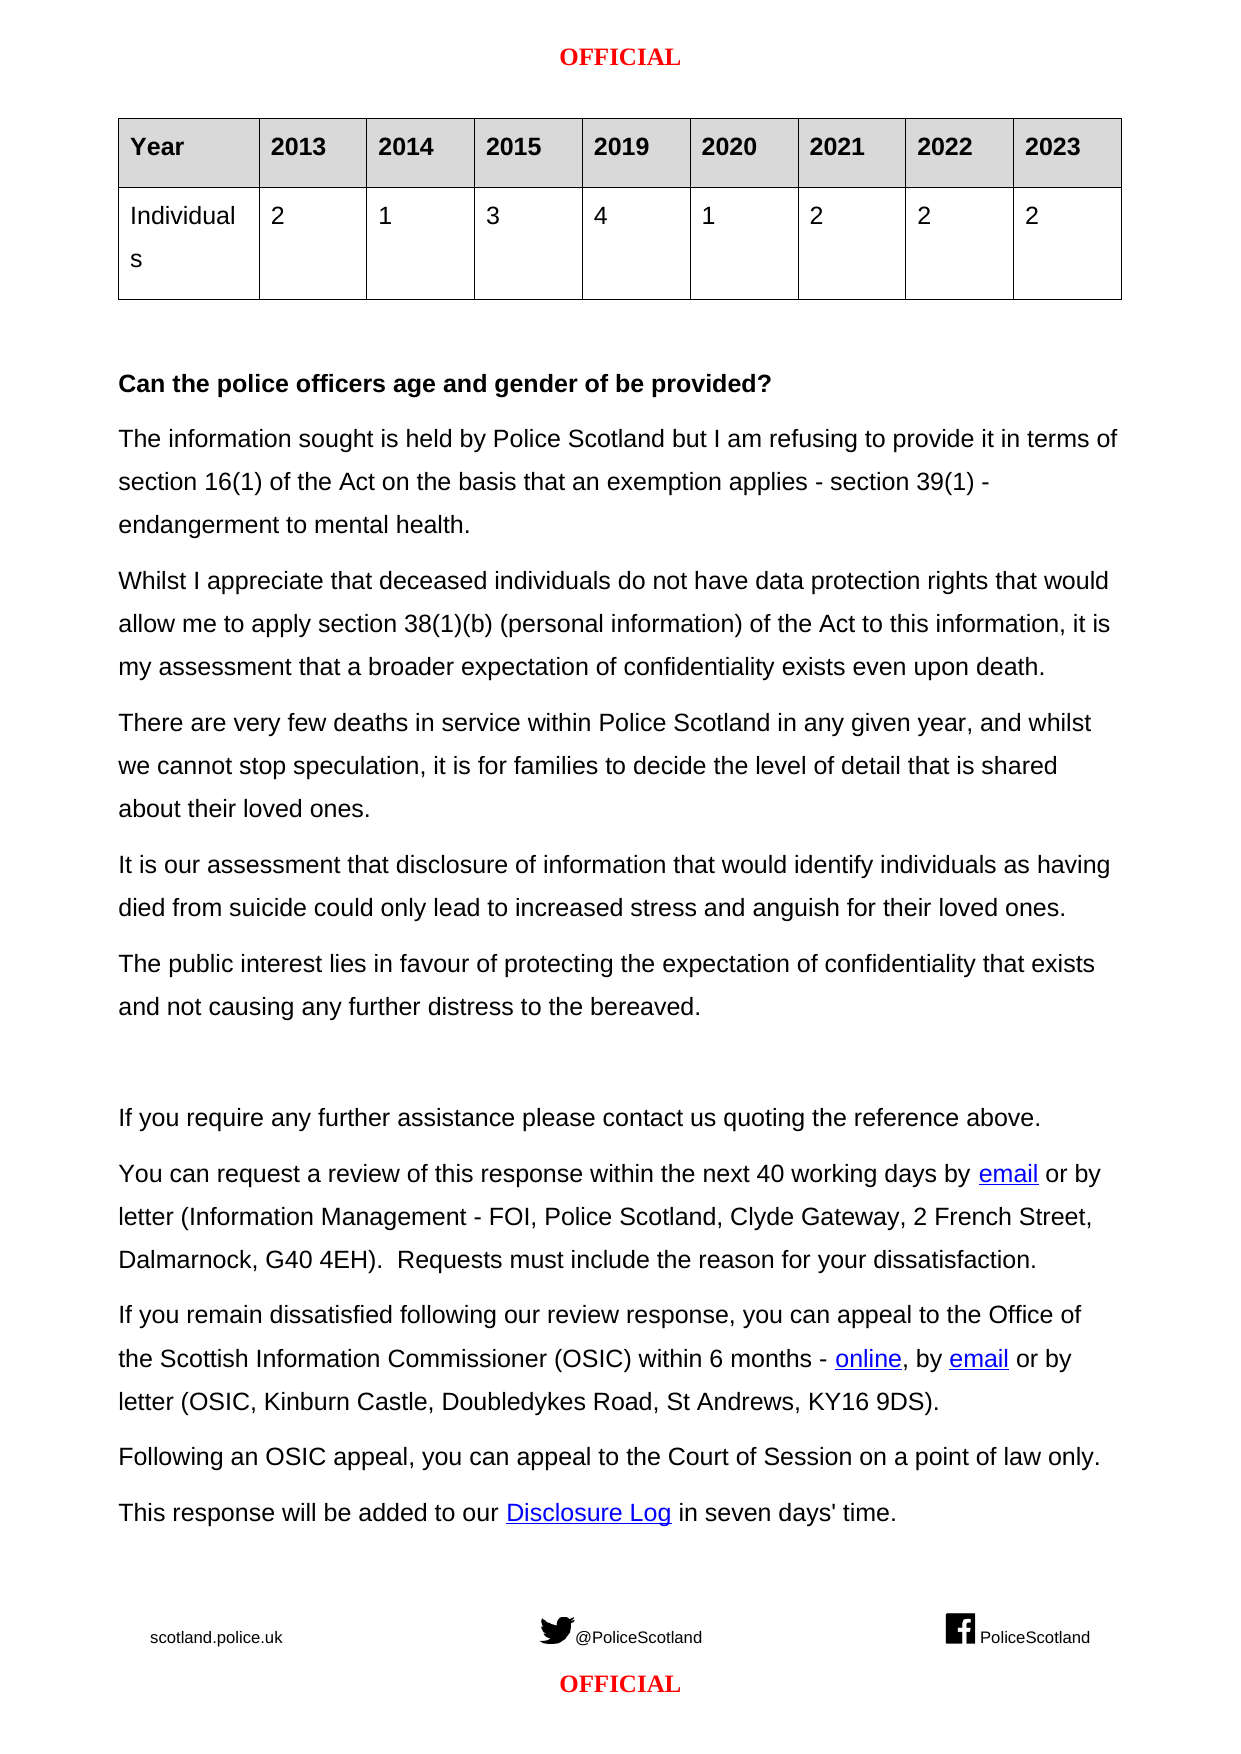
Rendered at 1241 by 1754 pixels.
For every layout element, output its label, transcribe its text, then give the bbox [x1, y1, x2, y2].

table_header Year [119, 119, 259, 187]
table_cell 3 [475, 188, 582, 299]
picture [945, 1613, 976, 1644]
table_cell 2 [906, 188, 1013, 299]
picture [538, 1617, 575, 1644]
table_cell 2 [1014, 188, 1121, 299]
text You can request a review of this response within the next 40 working days by email or by letter (Information Management - FOI, Police Scotland, Clyde Gateway, 2 French Street, Dalmarnock, G40 4EH). Requests must include the reason for your dissatisfaction. [118, 1158, 1122, 1273]
text Can the police officers age and gender of be provided? [118, 368, 1122, 397]
table_header 2023 [1014, 119, 1121, 187]
text It is our assessment that disclosure of information that would identify individuals as having died from suicide could only lead to increased stress and anguish for their loved ones. [118, 850, 1122, 922]
table_header 2022 [906, 119, 1013, 187]
table_cell Individuals [119, 188, 259, 299]
text The information sought is held by Police Scotland but I am refusing to provide it in terms of section 16(1) of the Act on the basis that an exemption applies - section 39(1) - endangerment to mental health. [118, 424, 1122, 539]
table_cell 2 [799, 188, 905, 299]
table_header 2014 [367, 119, 474, 187]
text If you require any further assistance please contact us quoting the reference above. [118, 1103, 1122, 1132]
text This response will be added to our Disclosure Log in seven days' time. [118, 1498, 1122, 1527]
table_header 2021 [799, 119, 905, 187]
table_header 2013 [260, 119, 366, 187]
table_header 2019 [583, 119, 690, 187]
text Whilst I appreciate that deceased individuals do not have data protection rights that would allow me to apply section 38(1)(b) (personal information) of the Act to this information, it is my assessment that a broader expectation of confidentiality exists even upon death. [118, 566, 1122, 681]
text Following an OSIC appeal, you can appeal to the Court of Session on a point of law only. [118, 1442, 1122, 1471]
table_cell 4 [583, 188, 690, 299]
table_cell 2 [260, 188, 366, 299]
text The public interest lies in favour of protecting the expectation of confidentiality that exists and not causing any further distress to the bereaved. [118, 948, 1122, 1020]
text If you remain dissatisfied following our review response, you can appeal to the Office of the Scottish Information Commissioner (OSIC) within 6 months - online, by email or by letter (OSIC, Kinburn Castle, Doubledykes Road, St Andrews, KY16 9DS). [118, 1300, 1122, 1415]
table_cell 1 [367, 188, 474, 299]
text There are very few deaths in service within Police Scotland in any given year, and whilst we cannot stop speculation, it is for families to decide the level of detail that is shared about their loved ones. [118, 708, 1122, 823]
table_header 2015 [475, 119, 582, 187]
table_cell 1 [691, 188, 798, 299]
table_header 2020 [691, 119, 798, 187]
